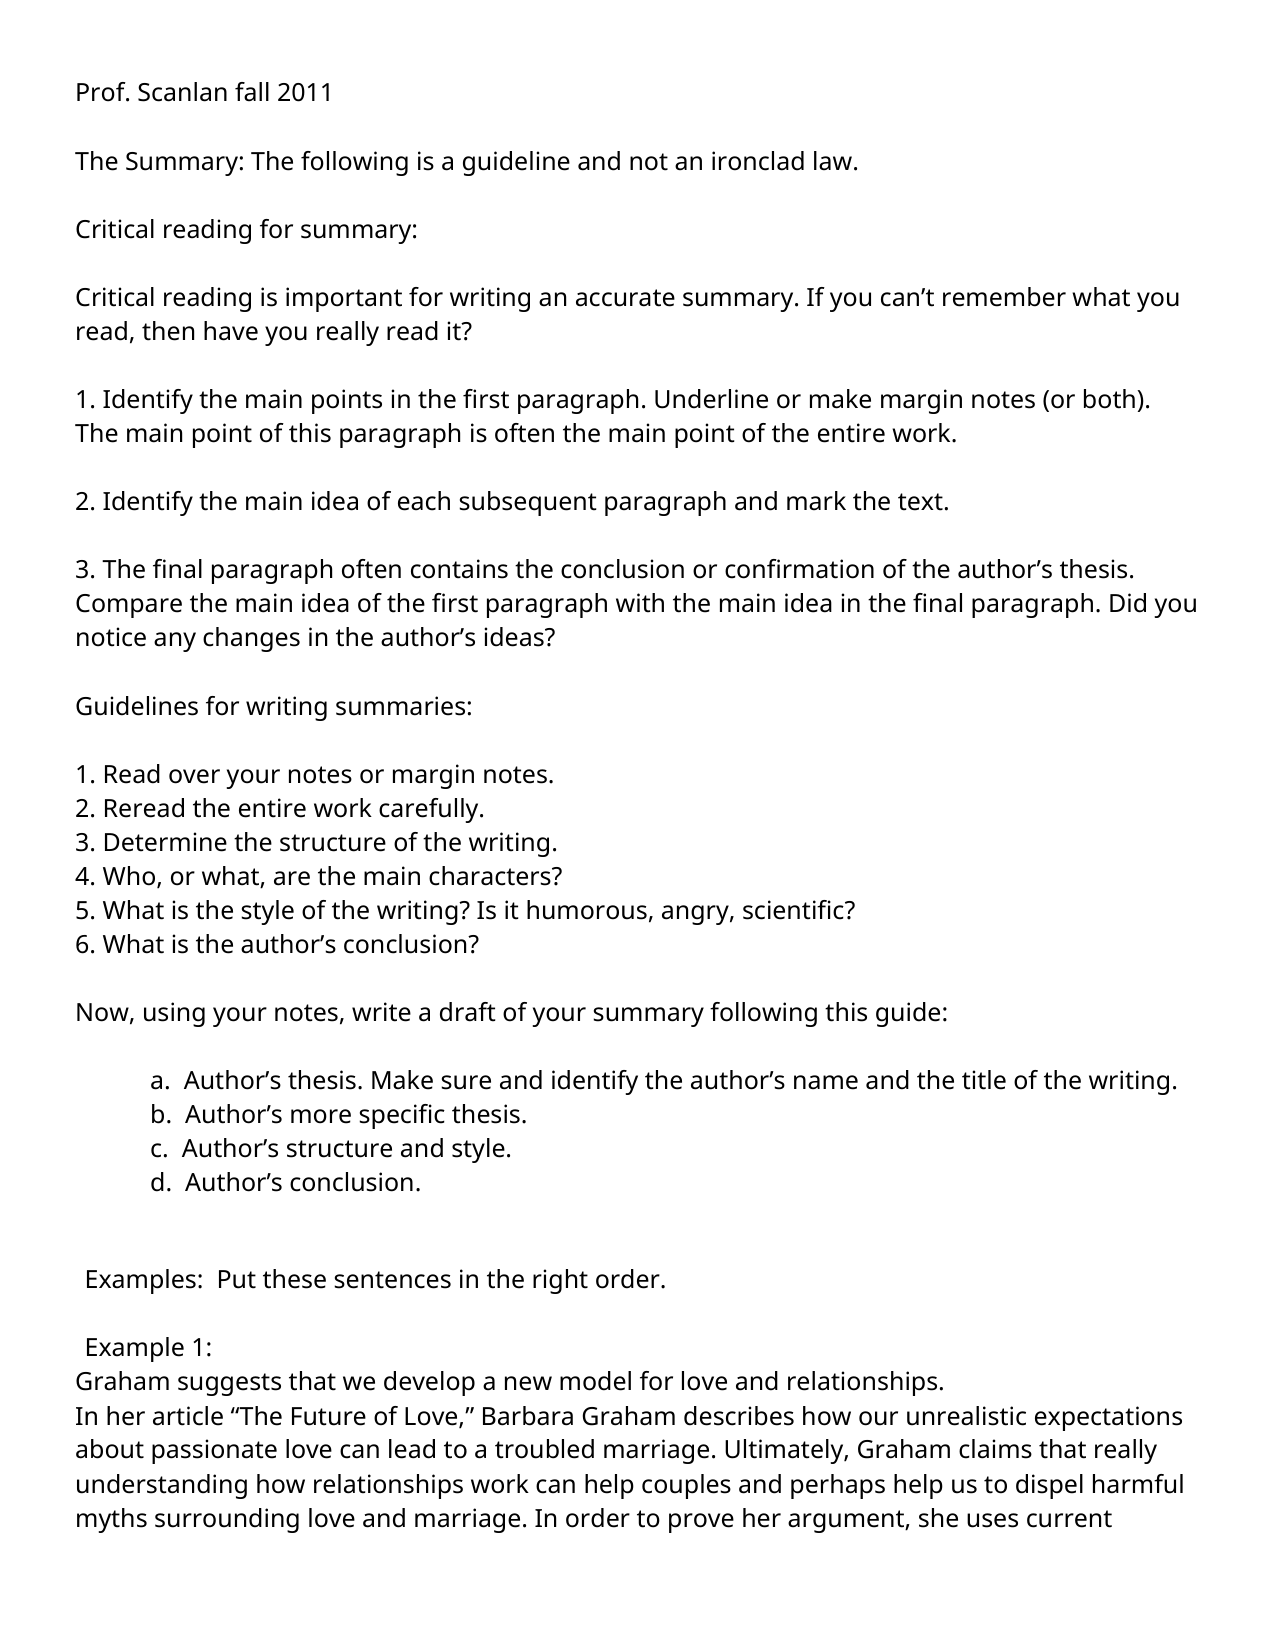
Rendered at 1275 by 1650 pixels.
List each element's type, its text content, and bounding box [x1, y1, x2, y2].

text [75, 1398, 1200, 1534]
text Critical reading for summary: [75, 211, 1200, 245]
text 6. What is the author’s conclusion? [75, 927, 1200, 961]
text Graham suggests that we develop a new model for love and relationships. [75, 1364, 1200, 1398]
text Prof. Scanlan fall 2011 [75, 75, 1200, 109]
text Guidelines for writing summaries: [75, 688, 1200, 722]
text 2. Reread the entire work carefully. [75, 790, 1200, 824]
text 4. Who, or what, are the main characters? [75, 858, 1200, 892]
text 1. Identify the main points in the first paragraph. Underline or make margin notes (or both). The main point of this paragraph is often the main point of the entire work. [75, 382, 1200, 450]
text Now, using your notes, write a draft of your summary following this guide: [75, 995, 1200, 1029]
text d. Author’s conclusion. [75, 1165, 1200, 1199]
text a. Author’s thesis. Make sure and identify the author’s name and the title of the writing. [75, 1063, 1200, 1097]
text 1. Read over your notes or margin notes. [75, 756, 1200, 790]
text 2. Identify the main idea of each subsequent paragraph and mark the text. [75, 484, 1200, 518]
text 5. What is the style of the writing? Is it humorous, angry, scientific? [75, 892, 1200, 927]
text c. Author’s structure and style. [75, 1131, 1200, 1165]
text Examples: Put these sentences in the right order. [75, 1262, 1200, 1296]
text The Summary: The following is a guideline and not an ironclad law. [75, 143, 1200, 177]
text 3. The final paragraph often contains the conclusion or confirmation of the author’s thesis. Compare the main idea of the first paragraph with the main idea in the final paragraph. Did you notice any changes in the author’s ideas? [75, 552, 1200, 654]
text Example 1: [75, 1330, 1200, 1364]
text 3. Determine the structure of the writing. [75, 824, 1200, 858]
text b. Author’s more specific thesis. [75, 1097, 1200, 1131]
text Critical reading is important for writing an accurate summary. If you can’t remember what you read, then have you really read it? [75, 279, 1200, 347]
